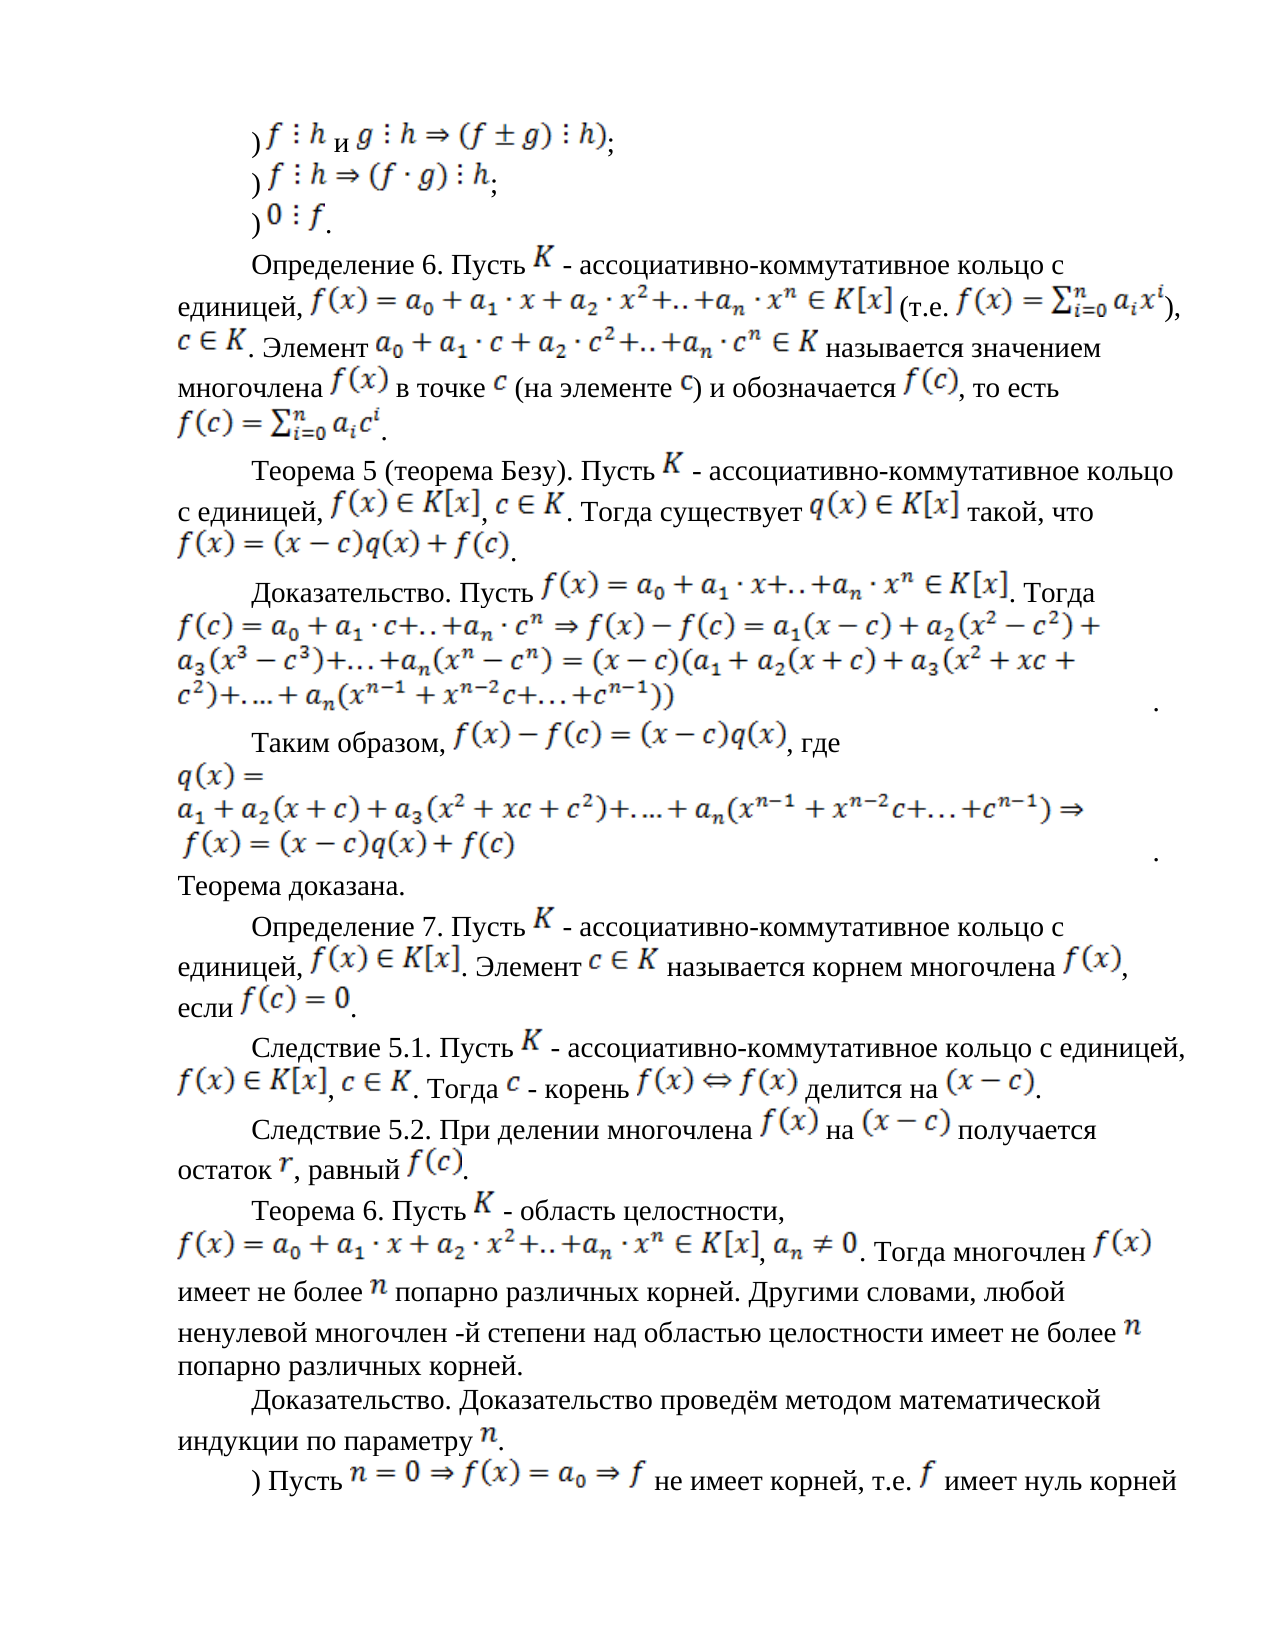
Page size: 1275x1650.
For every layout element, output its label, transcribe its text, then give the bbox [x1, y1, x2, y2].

picture [350, 1456, 647, 1491]
picture [919, 1456, 937, 1491]
picture [495, 486, 566, 522]
picture [177, 1064, 328, 1099]
text Следствие 5.2. При делении многочлена на получается остаток , равный . [177, 1105, 1186, 1186]
picture [310, 282, 892, 317]
picture [533, 240, 555, 275]
text Определение 7. Пусть - ассоциативно-коммутативное кольцо с единицей, . Элемент называется корнем многочлена , если . [177, 902, 1186, 1023]
picture [480, 1415, 498, 1450]
picture [341, 1064, 413, 1099]
picture [279, 1145, 294, 1180]
picture [956, 280, 1165, 317]
picture [356, 118, 607, 153]
picture [177, 527, 510, 562]
text ) ; [177, 159, 1186, 199]
picture [370, 1267, 388, 1302]
picture [177, 404, 381, 440]
picture [330, 486, 481, 522]
picture [903, 363, 959, 398]
text Теорема 6. Пусть - область целостности, , . Тогда многочлен имеет не более попарно различных корней. Другими словами, любой ненулевой многочлен -й степени над областью целостности имеет не более попарно различных корней. [177, 1186, 1186, 1382]
picture [376, 322, 819, 358]
picture [521, 1023, 543, 1058]
picture [493, 363, 508, 398]
picture [809, 486, 960, 522]
picture [662, 446, 685, 481]
picture [177, 322, 248, 358]
picture [773, 1226, 859, 1261]
picture [760, 1104, 819, 1140]
picture [1124, 1307, 1142, 1343]
picture [1093, 1226, 1152, 1261]
text Теорема 5 (теорема Безу). Пусть - ассоциативно-коммутативное кольцо с единицей, , . Тогда существует такой, что . [177, 446, 1186, 568]
picture [453, 718, 787, 753]
picture [177, 608, 1153, 712]
picture [533, 901, 555, 936]
picture [1063, 942, 1122, 977]
picture [473, 1186, 496, 1221]
picture [637, 1064, 798, 1099]
picture [260, 118, 327, 153]
text ). [177, 199, 1186, 240]
picture [330, 363, 389, 398]
picture [541, 568, 1009, 603]
picture [680, 363, 693, 398]
picture [310, 942, 461, 977]
picture [177, 1226, 759, 1261]
picture [945, 1064, 1035, 1099]
text Доказательство. Доказательство проведём методом математической индукции по параметру . [177, 1382, 1186, 1456]
picture [588, 942, 660, 977]
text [177, 1456, 1186, 1497]
picture [268, 158, 490, 194]
picture [506, 1064, 521, 1099]
picture [260, 199, 325, 234]
picture [240, 982, 350, 1018]
text Следствие 5.1. Пусть - ассоциативно-коммутативное кольцо с единицей, , . Тогда - корень делится на . [177, 1023, 1186, 1105]
picture [407, 1145, 462, 1180]
picture [177, 758, 1153, 862]
picture [861, 1104, 951, 1140]
